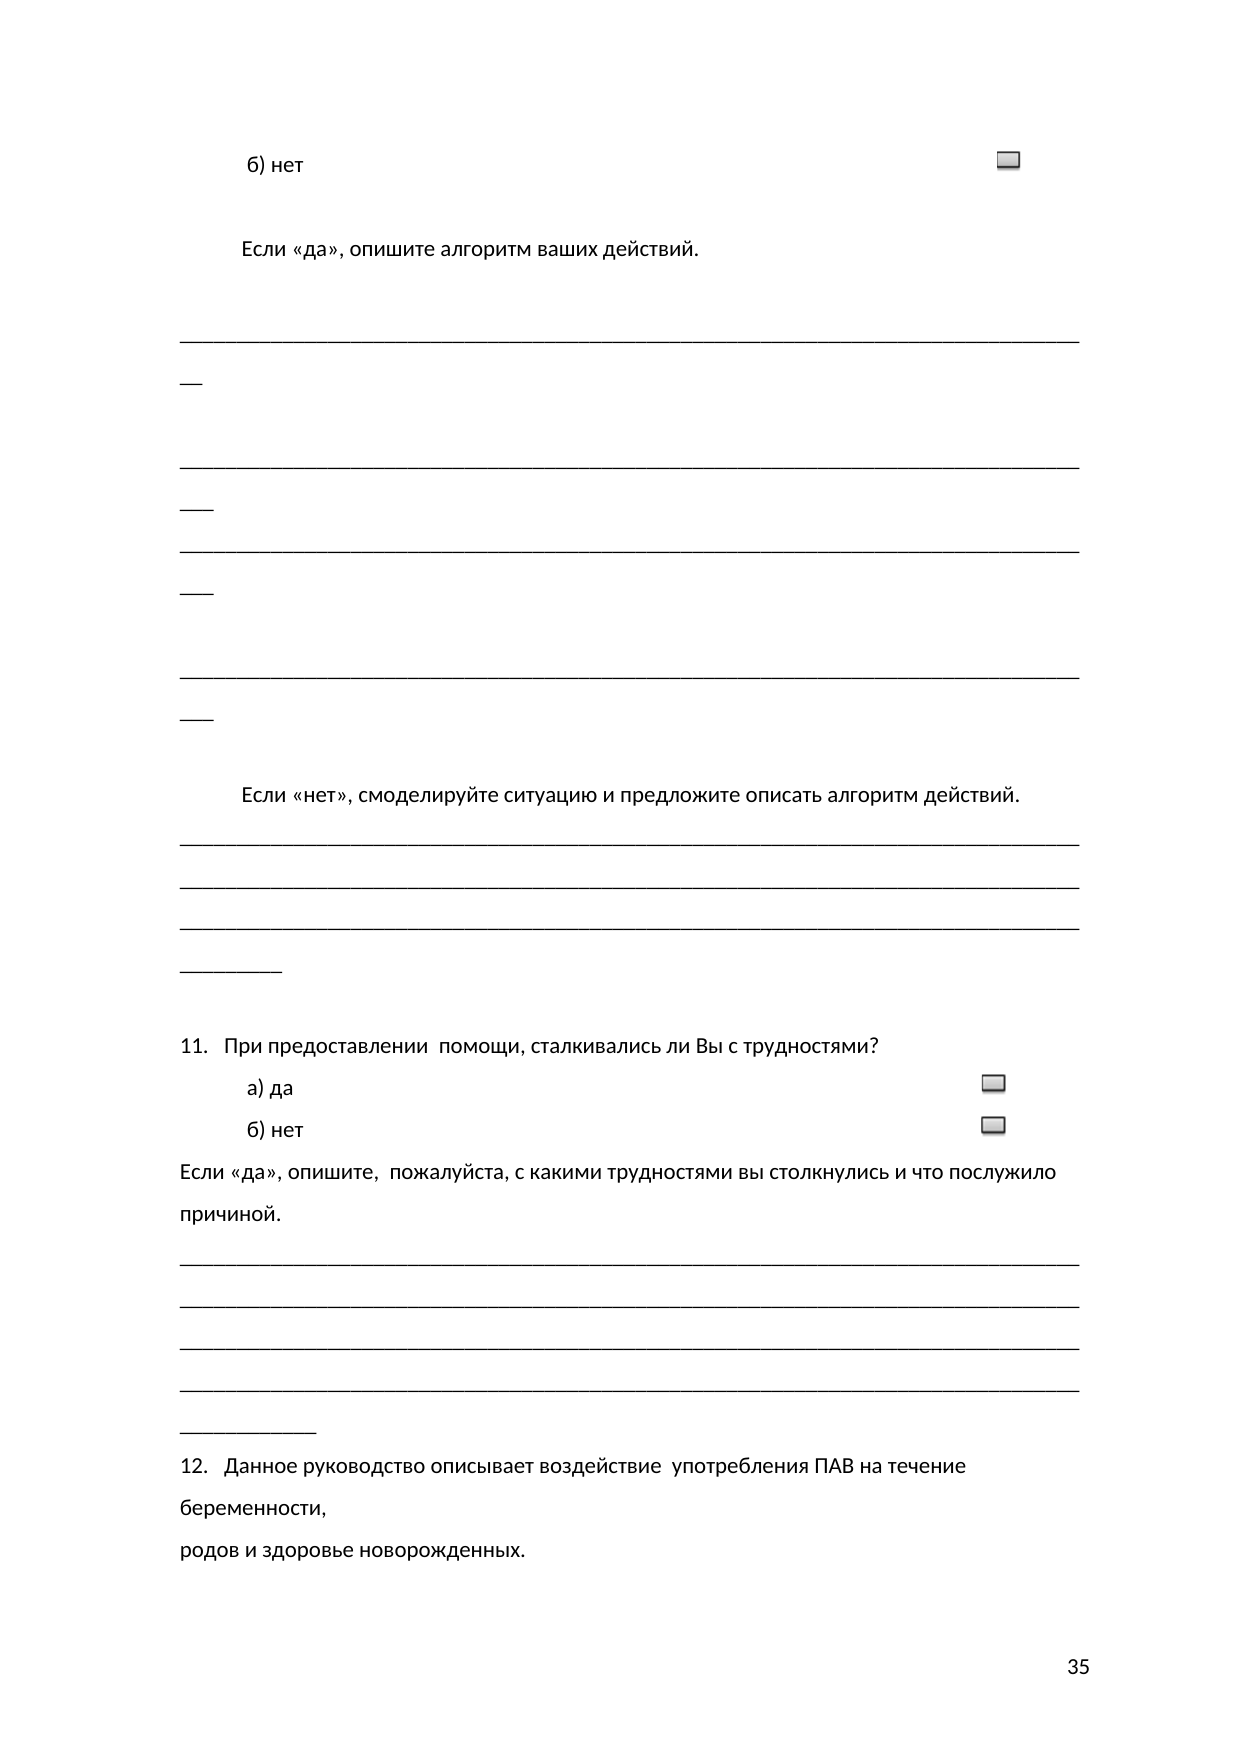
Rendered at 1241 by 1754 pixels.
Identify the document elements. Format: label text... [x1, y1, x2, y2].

list Данное руководство описывает воздействие употребления ПАВ на течение беременности, [179, 1451, 1090, 1521]
list При предоставлении помощи, сталкивались ли Вы с трудностями? [179, 1032, 1090, 1059]
text Если «да», опишите алгоритм ваших действий. [179, 234, 1090, 262]
text __________________________________________________________________________________ [179, 612, 1090, 724]
picture [981, 1073, 1007, 1096]
list родов и здоровье новорожденных. [179, 1535, 1090, 1563]
text б) нет [179, 1116, 1090, 1143]
text Если «нет», смоделируйте ситуацию и предложите описать алгоритм действий. [179, 780, 1090, 808]
text б) нет [179, 150, 1090, 178]
text ________________________________________________________________________________________________________________________________________________________________________________________________________________________________________________________________________________________________________________________________________ [179, 1241, 1090, 1437]
text __________________________________________________________________________________ [179, 528, 1090, 598]
text __________________________________________________________________________________ [179, 402, 1090, 514]
picture [997, 150, 1022, 173]
text Если «да», опишите, пожалуйста, с какими трудностями вы столкнулись и что послужило причиной. [179, 1157, 1090, 1227]
text _________________________________________________________________________________ [179, 276, 1090, 388]
text а) да [179, 1073, 1090, 1102]
text ______________________________________________________________________________________________________________________________________________________________________________________________________________________________________________________ [179, 822, 1090, 976]
picture [981, 1115, 1007, 1138]
